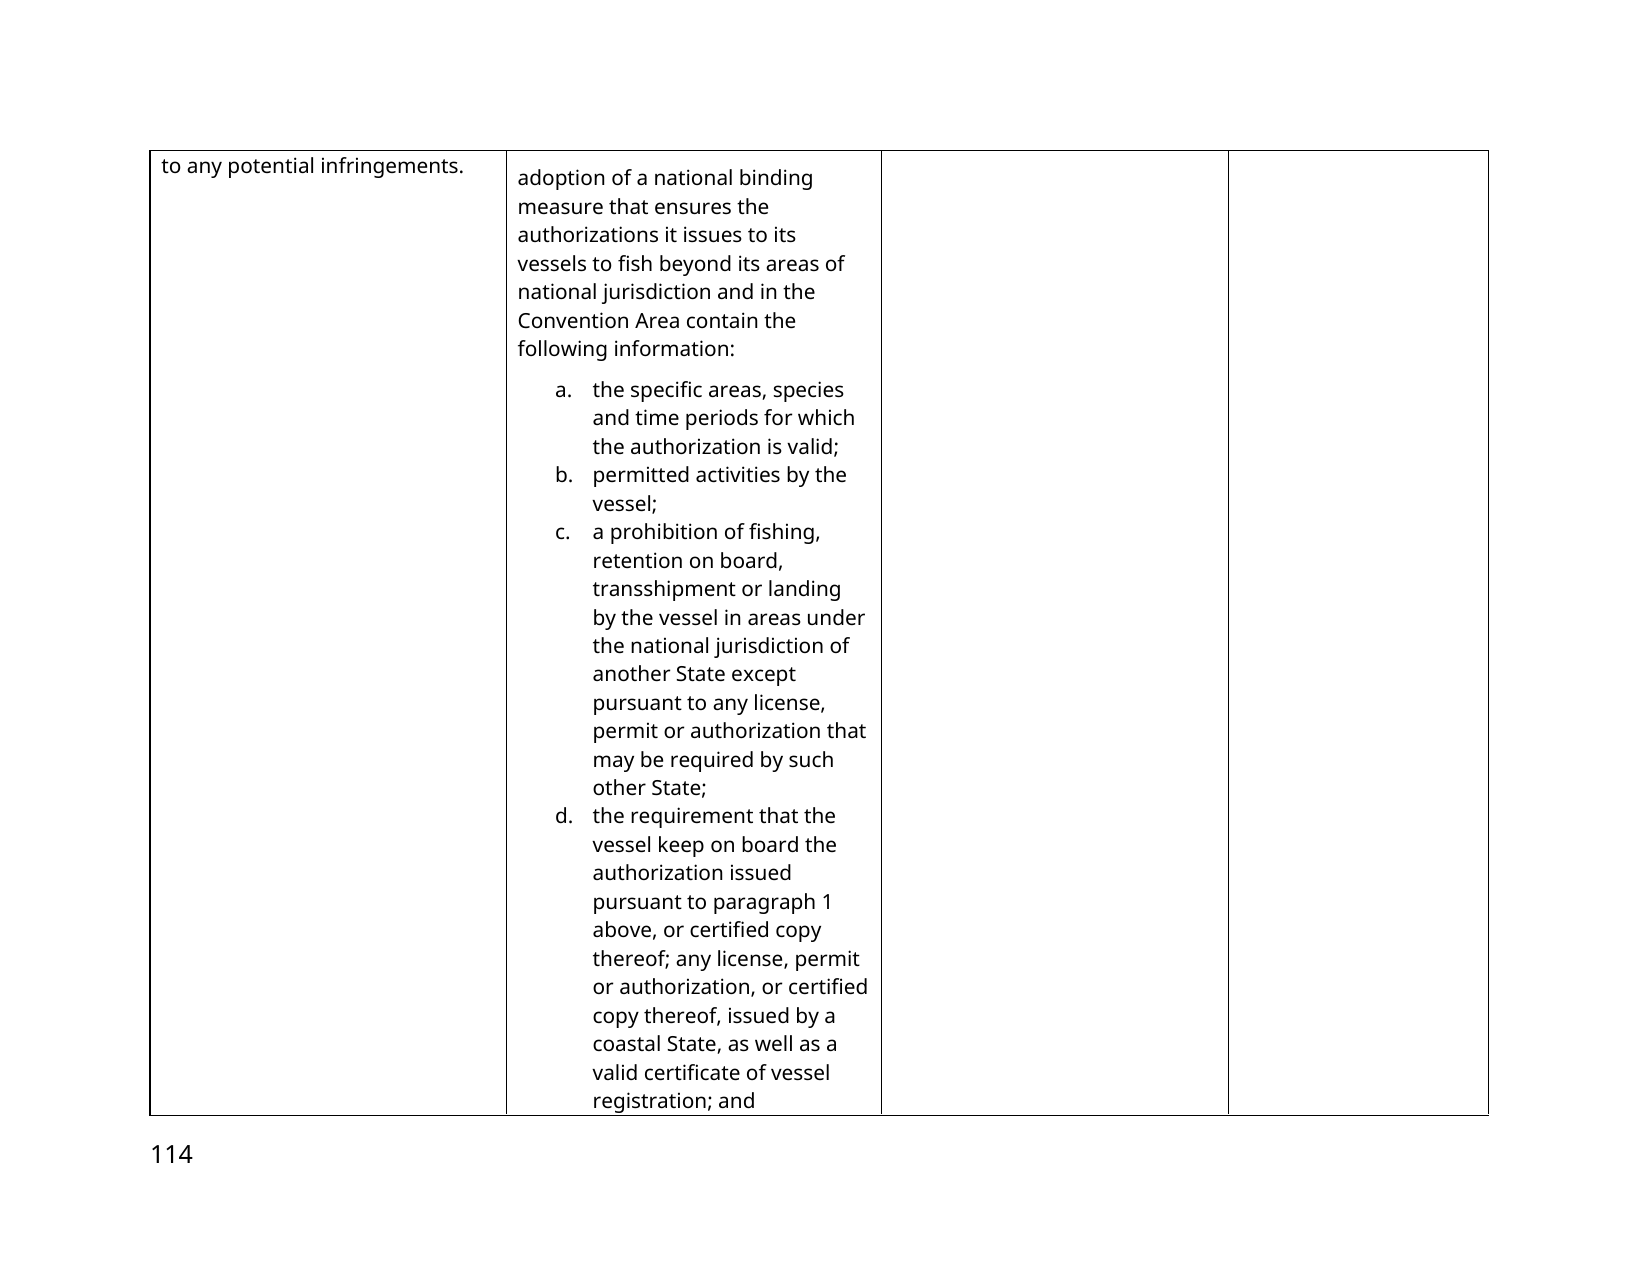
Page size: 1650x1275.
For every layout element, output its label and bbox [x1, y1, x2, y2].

table_cell [151, 151, 506, 1114]
table_cell [1229, 151, 1488, 1114]
table_cell [882, 151, 1228, 1114]
table_cell [507, 151, 881, 1114]
